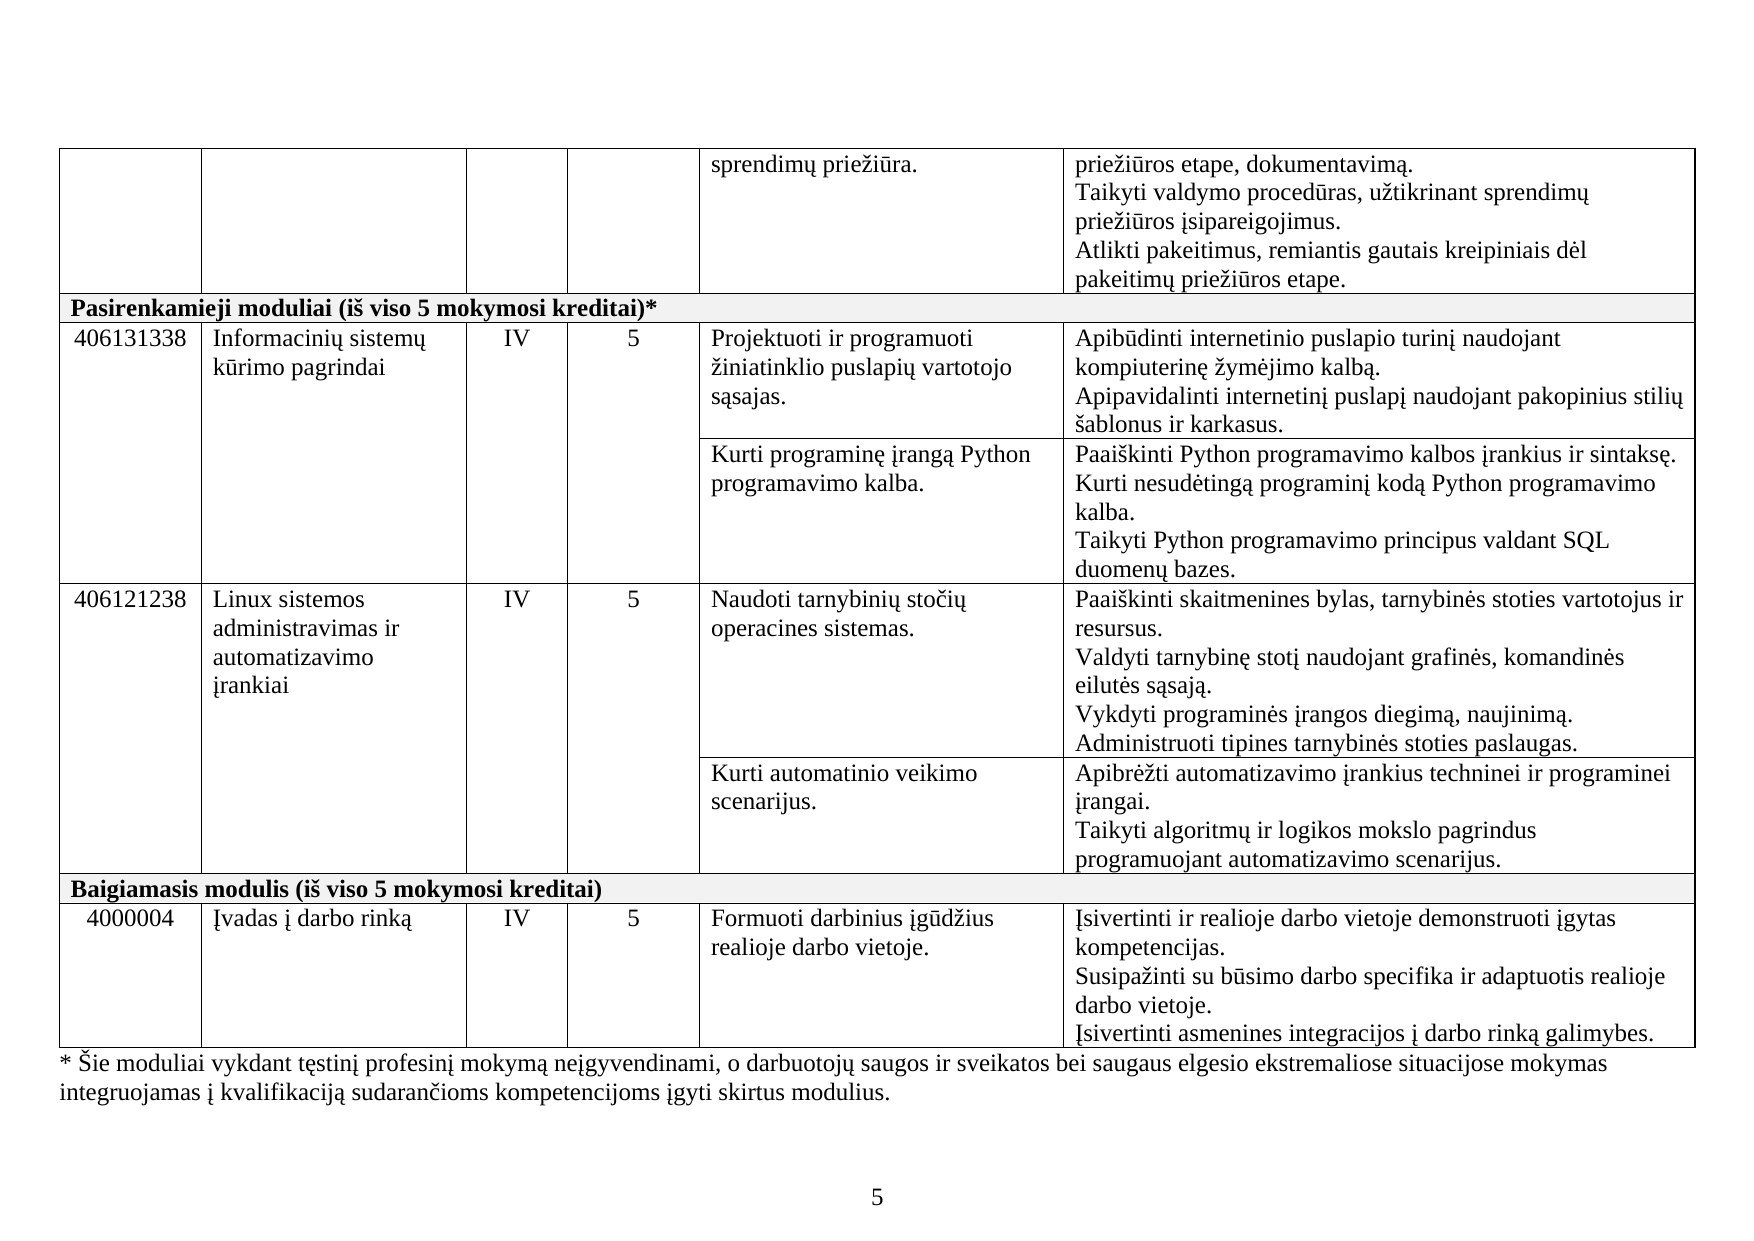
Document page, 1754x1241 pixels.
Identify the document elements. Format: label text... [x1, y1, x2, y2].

table_cell Linux sistemos administravimas ir automatizavimo įrankiai [202, 584, 466, 873]
table_cell Paaiškinti skaitmenines bylas, tarnybinės stoties vartotojus ir resursus. Valdyti tarnybinę stotį naudojant grafinės, komandinės eilutės sąsają. Vykdyti programinės įrangos diegimą, naujinimą. Administruoti tipines tarnybinės stoties paslaugas. [1064, 584, 1694, 757]
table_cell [1064, 149, 1694, 292]
table_cell Įvadas į darbo rinką [202, 904, 466, 1047]
table_cell Naudoti tarnybinių stočių operacines sistemas. [700, 584, 1063, 757]
table_cell Apibūdinti internetinio puslapio turinį naudojant kompiuterinę žymėjimo kalbą. Apipavidalinti internetinį puslapį naudojant pakopinius stilių šablonus ir karkasus. [1064, 323, 1694, 438]
table_cell 4000004 [60, 904, 201, 1047]
table_cell Kurti automatinio veikimo scenarijus. [700, 758, 1063, 873]
table_cell Įsivertinti ir realioje darbo vietoje demonstruoti įgytas kompetencijas. Susipažinti su būsimo darbo specifika ir adaptuotis realioje darbo vietoje. Įsivertinti asmenines integracijos į darbo rinką galimybes. [1064, 904, 1694, 1047]
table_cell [700, 149, 1063, 292]
table_cell Pasirenkamieji moduliai (iš viso 5 mokymosi kreditai)* [60, 294, 1694, 322]
table_cell 5 [568, 584, 699, 873]
table_cell Kurti programinę įrangą Python programavimo kalba. [700, 439, 1063, 583]
table_cell Paaiškinti Python programavimo kalbos įrankius ir sintaksę. Kurti nesudėtingą programinį kodą Python programavimo kalba. Taikyti Python programavimo principus valdant SQL duomenų bazes. [1064, 439, 1694, 583]
table_cell Informacinių sistemų kūrimo pagrindai [202, 323, 466, 583]
table_cell IV [467, 584, 567, 873]
table_cell 5 [568, 323, 699, 583]
table_cell IV [467, 904, 567, 1047]
text * Šie moduliai vykdant tęstinį profesinį mokymą neįgyvendinami, o darbuotojų saugos ir sveikatos bei saugaus elgesio ekstremaliose situacijose mokymas integruojamas į kvalifikaciją sudarančioms kompetencijoms įgyti skirtus modulius. [59, 1048, 1695, 1106]
table_cell Apibrėžti automatizavimo įrankius techninei ir programinei įrangai. Taikyti algoritmų ir logikos mokslo pagrindus programuojant automatizavimo scenarijus. [1064, 758, 1694, 873]
table_cell IV [467, 323, 567, 583]
table_cell Projektuoti ir programuoti žiniatinklio puslapių vartotojo sąsajas. [700, 323, 1063, 438]
table_cell Formuoti darbinius įgūdžius realioje darbo vietoje. [700, 904, 1063, 1047]
table_cell 406131338 [60, 323, 201, 583]
table_cell 5 [568, 904, 699, 1047]
table_cell 406121238 [60, 584, 201, 873]
table_cell Baigiamasis modulis (iš viso 5 mokymosi kreditai) [60, 874, 1694, 902]
